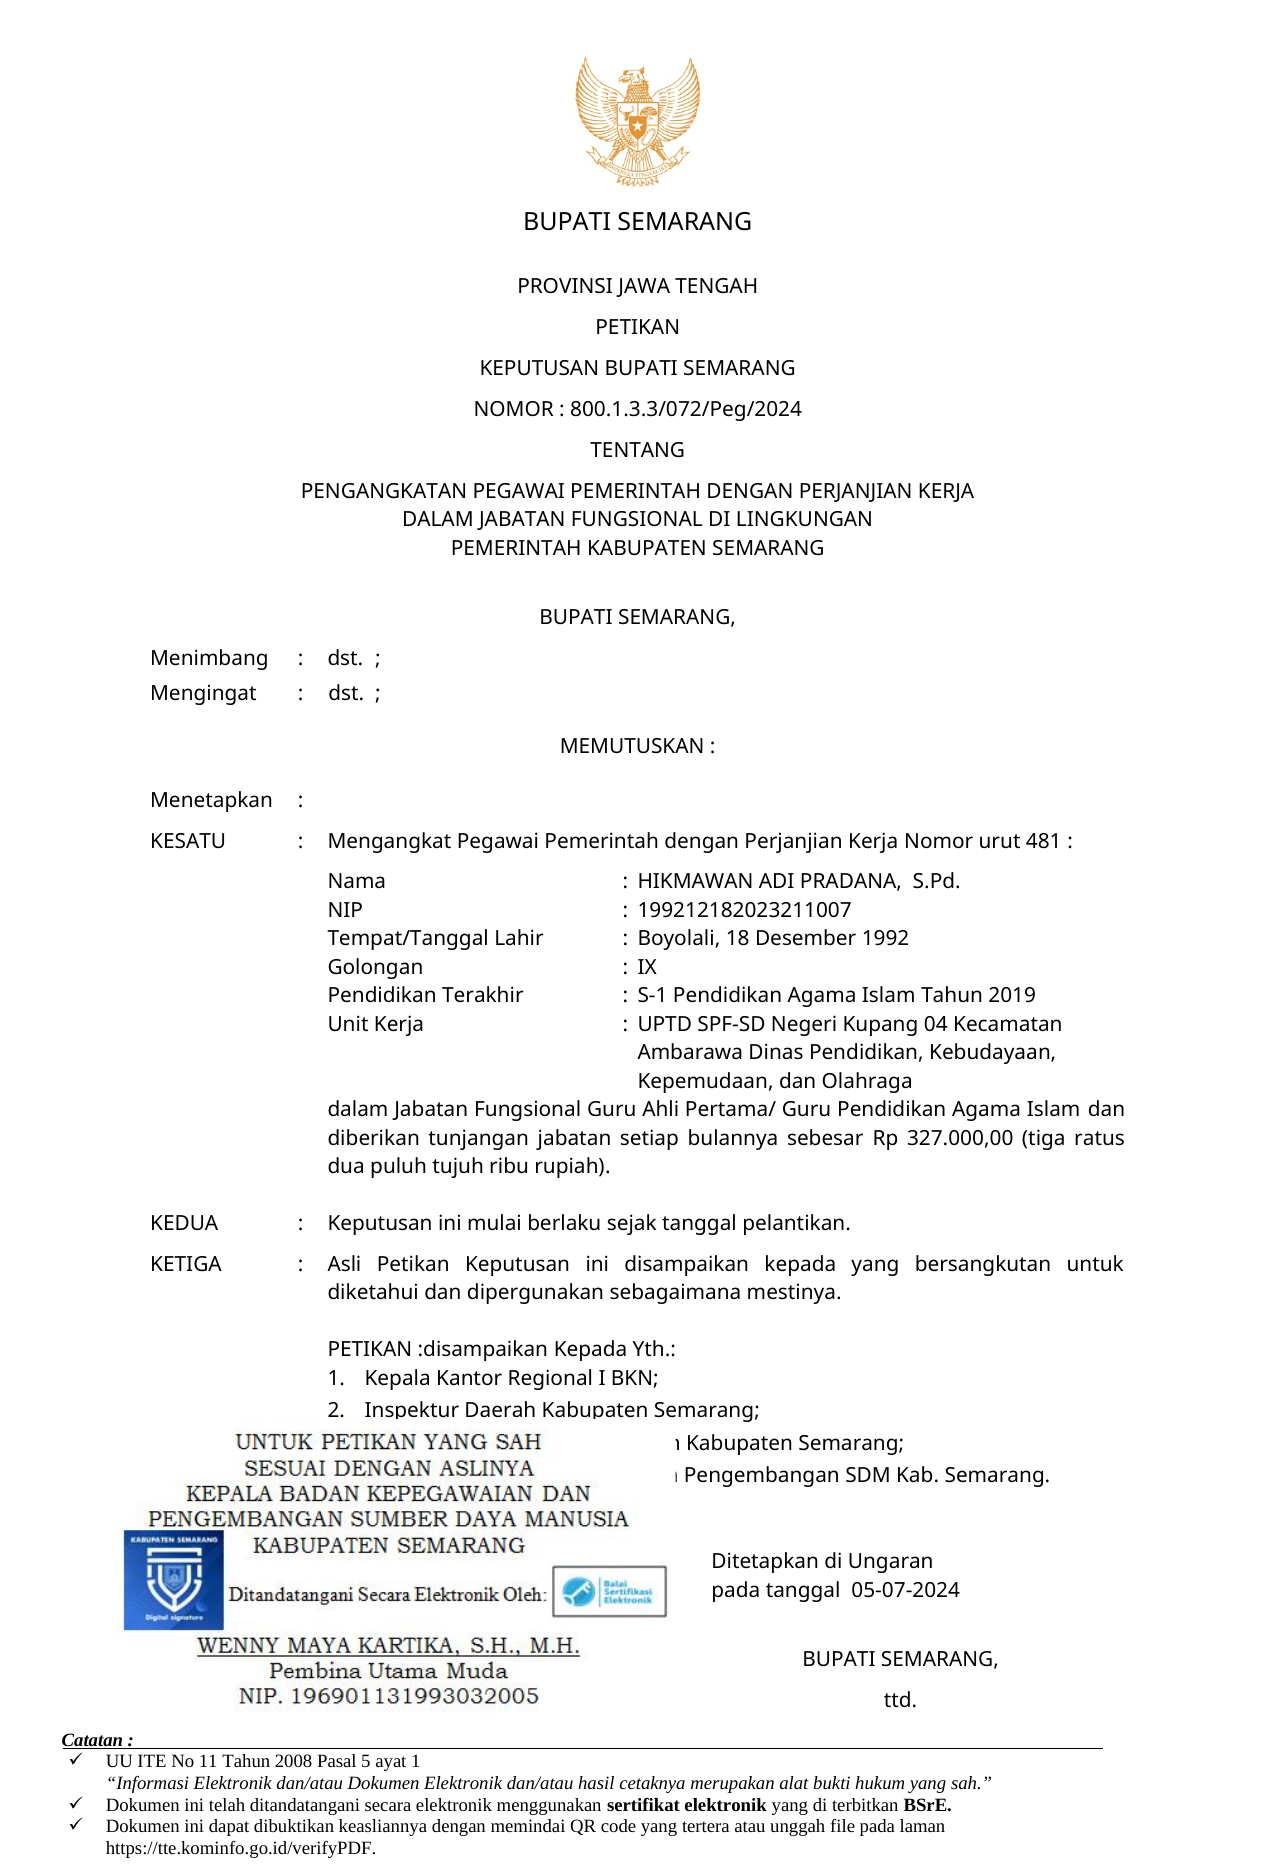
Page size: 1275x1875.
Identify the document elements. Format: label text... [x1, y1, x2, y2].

text NIP : 199212182023211007 [327, 895, 1125, 923]
text PEMERINTAH KABUPATEN SEMARANG [150, 533, 1125, 561]
text KESATU : Mengangkat Pegawai Pemerintah dengan Perjanjian Kerja Nomor urut 481 : [150, 826, 1125, 854]
text Pendidikan Terakhir : S-1 Pendidikan Agama Islam Tahun 2019 [327, 980, 1125, 1009]
text BUPATI , [150, 602, 1125, 631]
text PENGANGKATAN PEGAWAI PEMERINTAH DENGAN PERJANJIAN KERJA [150, 476, 1125, 504]
text Menimbang : dst. ; [150, 643, 1125, 672]
text Unit Kerja : UPTD SPF-SD Negeri Kupang 04 Kecamatan Ambarawa Dinas Pendidikan, Kebudayaan, Kepemudaan, dan Olahraga [327, 1009, 1125, 1094]
text KEPUTUSAN BUPATI [150, 353, 1125, 382]
text Golongan : IX [327, 952, 1125, 980]
text MEMUTUSKAN : [150, 731, 1125, 760]
text KETIGA : Asli Petikan Keputusan ini disampaikan kepada yang bersangkutan untuk diketahui dan dipergunakan sebagaimana mestinya. [150, 1249, 1125, 1306]
picture [114, 1419, 676, 1720]
text dalam Jabatan Fungsional Guru Ahli Pertama/ Guru Pendidikan Agama Islam dan diberikan tunjangan jabatan setiap bulannya sebesar Rp 327.000,00 (tiga ratus dua puluh tujuh ribu rupiah). [327, 1094, 1125, 1179]
text KEDUA : Keputusan ini mulai berlaku sejak tanggal pelantikan. [150, 1208, 1125, 1236]
text PETIKAN :disampaikan Kepada Yth.: [150, 1334, 1125, 1363]
text BUPATI , [676, 1644, 1125, 1673]
list 4. Kepala Badan Kepegawaian dan Pengembangan SDM Kab. . [676, 1460, 1125, 1489]
text NOMOR : 800.1.3.3/072/Peg/2024 [150, 394, 1125, 423]
list 1. Kepala Kantor Regional I BKN; [327, 1363, 1125, 1391]
text Nama : HIKMAWAN ADI PRADANA, S.Pd. [327, 867, 1125, 895]
text PROVINSI JAWA TENGAH [150, 271, 1125, 300]
list 3. Kepala Badan Keuangan Daerah Kabupaten ; [676, 1428, 1125, 1456]
text PETIKAN [150, 312, 1125, 341]
list 2. Inspektur Daerah Kabupaten ; [327, 1395, 1125, 1424]
text Tempat/Tanggal Lahir : Boyolali, 18 Desember 1992 [327, 923, 1125, 952]
text BUPATI SEMARANG [150, 203, 1125, 237]
text Ditetapkan di Ungaran [711, 1546, 1125, 1575]
text TENTANG [150, 435, 1125, 463]
text DALAM JABATAN FUNGSIONAL DI LINGKUNGAN [150, 504, 1125, 533]
text Mengingat : dst. ; [150, 678, 1125, 706]
picture [567, 51, 708, 192]
text ttd. [676, 1685, 1125, 1714]
text pada tanggal 05-07-2024 [711, 1575, 1125, 1603]
text Menetapkan : [150, 785, 1125, 813]
